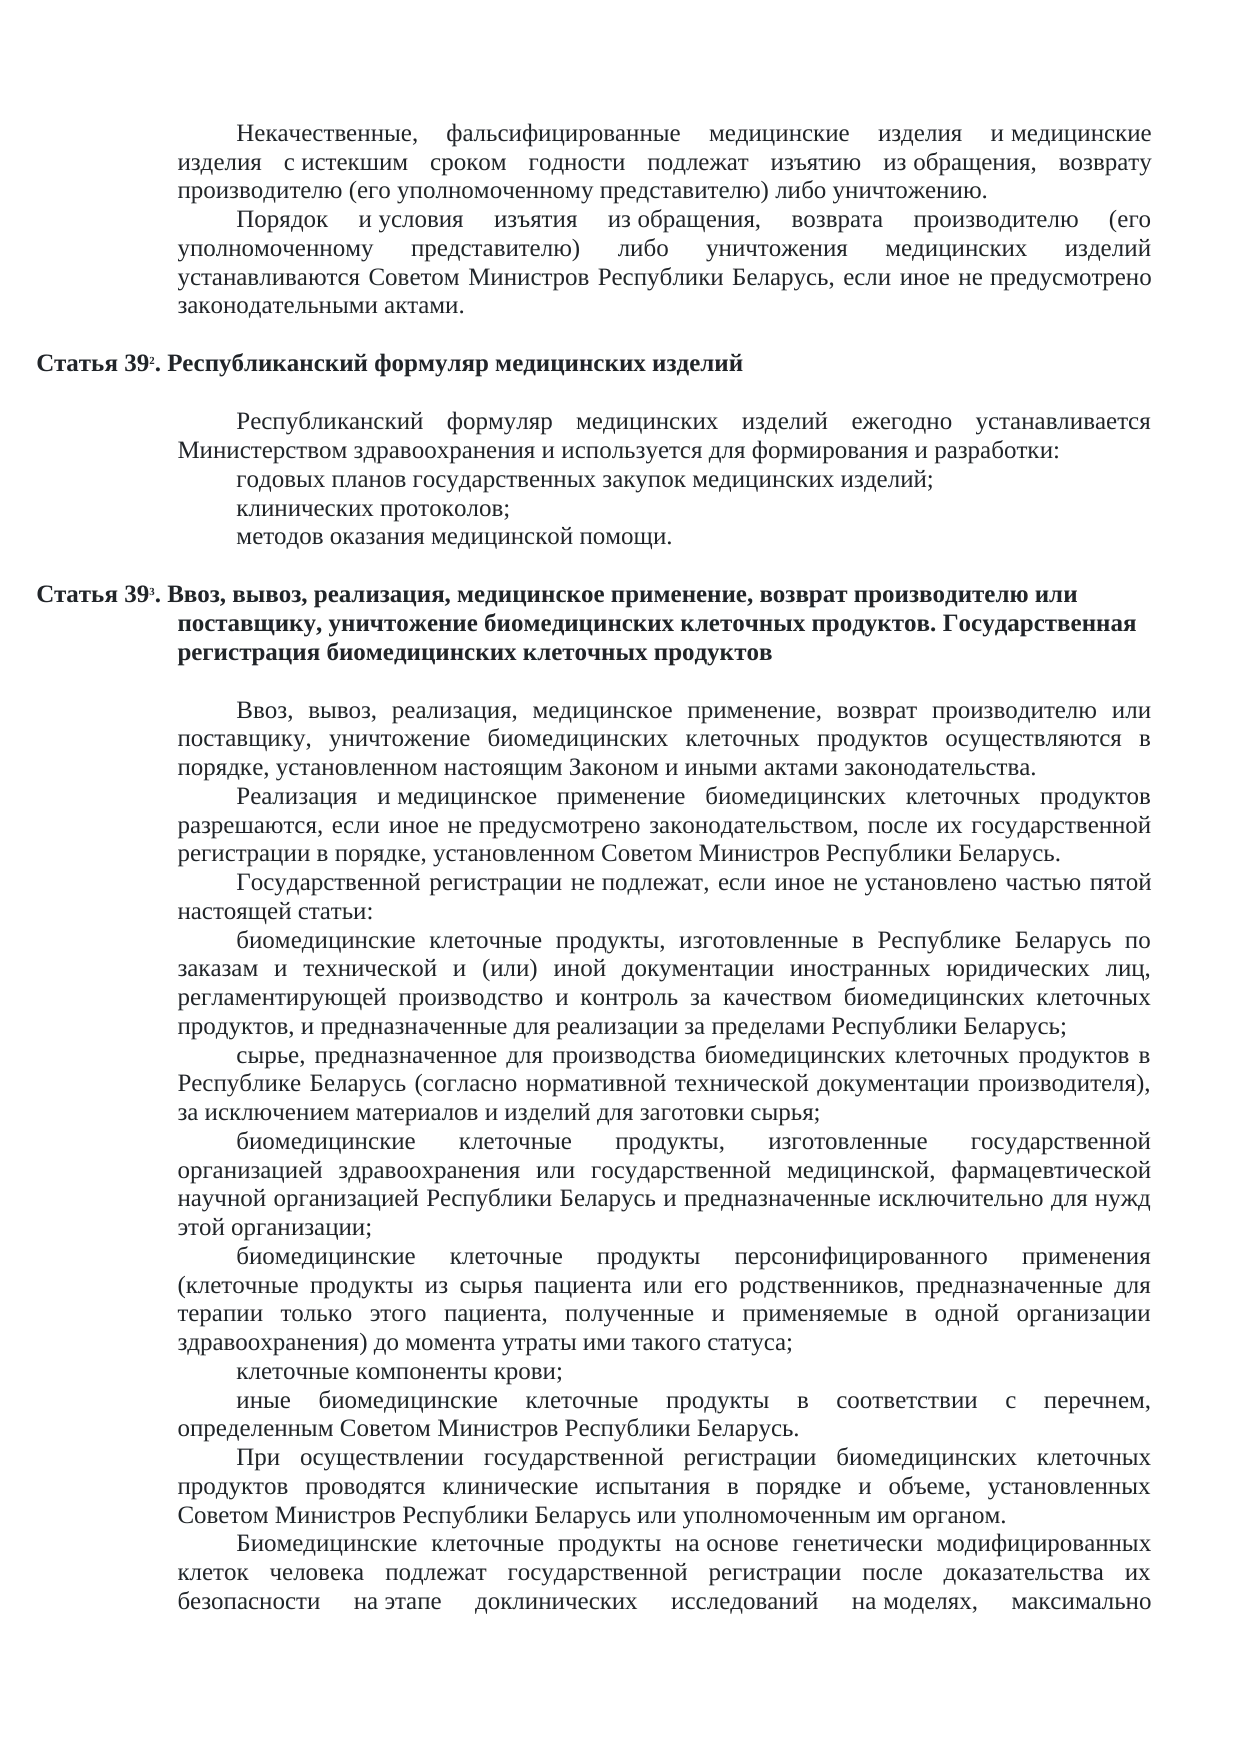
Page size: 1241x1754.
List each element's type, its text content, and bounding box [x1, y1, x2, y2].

text иные биомедицинские клеточные продукты в соответствии с перечнем, определенным Советом Министров Республики Беларусь. [177, 1385, 1152, 1442]
text клинических протоколов; [177, 493, 1152, 521]
text Государственной регистрации не подлежат, если иное не установлено частью пятой настоящей статьи: [177, 867, 1152, 925]
text клеточные компоненты крови; [177, 1356, 1152, 1385]
text Статья 392. Республиканский формуляр медицинских изделий [36, 348, 1152, 377]
text методов оказания медицинской помощи. [177, 521, 1152, 550]
text Ввоз, вывоз, реализация, медицинское применение, возврат производителю или поставщику, уничтожение биомедицинских клеточных продуктов осуществляются в порядке, установленном настоящим Законом и иными актами законодательства. [177, 695, 1152, 781]
text Некачественные, фальсифицированные медицинские изделия и медицинские изделия с истекшим сроком годности подлежат изъятию из обращения, возврату производителю (его уполномоченному представителю) либо уничтожению. [177, 118, 1152, 204]
text Республиканский формуляр медицинских изделий ежегодно устанавливается Министерством здравоохранения и используется для формирования и разработки: [177, 406, 1152, 464]
text При осуществлении государственной регистрации биомедицинских клеточных продуктов проводятся клинические испытания в порядке и объеме, установленных Советом Министров Республики Беларусь или уполномоченным им органом. [177, 1442, 1152, 1528]
text Реализация и медицинское применение биомедицинских клеточных продуктов разрешаются, если иное не предусмотрено законодательством, после их государственной регистрации в порядке, установленном Советом Министров Республики Беларусь. [177, 781, 1152, 867]
text биомедицинские клеточные продукты персонифицированного применения (клеточные продукты из сырья пациента или его родственников, предназначенные для терапии только этого пациента, полученные и применяемые в одной организации здравоохранения) до момента утраты ими такого статуса; [177, 1241, 1152, 1356]
text биомедицинские клеточные продукты, изготовленные государственной организацией здравоохранения или государственной медицинской, фармацевтической научной организацией Республики Беларусь и предназначенные исключительно для нужд этой организации; [177, 1126, 1152, 1241]
text годовых планов государственных закупок медицинских изделий; [177, 464, 1152, 493]
text биомедицинские клеточные продукты, изготовленные в Республике Беларусь по заказам и технической и (или) иной документации иностранных юридических лиц, регламентирующей производство и контроль за качеством биомедицинских клеточных продуктов, и предназначенные для реализации за пределами Республики Беларусь; [177, 925, 1152, 1040]
text сырье, предназначенное для производства биомедицинских клеточных продуктов в Республике Беларусь (согласно нормативной технической документации производителя), за исключением материалов и изделий для заготовки сырья; [177, 1040, 1152, 1126]
text Порядок и условия изъятия из обращения, возврата производителю (его уполномоченному представителю) либо уничтожения медицинских изделий устанавливаются Советом Министров Республики Беларусь, если иное не предусмотрено законодательными актами. [177, 204, 1152, 319]
text Статья 393. Ввоз, вывоз, реализация, медицинское применение, возврат производителю или поставщику, уничтожение биомедицинских клеточных продуктов. Государственная регистрация биомедицинских клеточных продуктов [36, 579, 1152, 666]
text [177, 1528, 1152, 1615]
